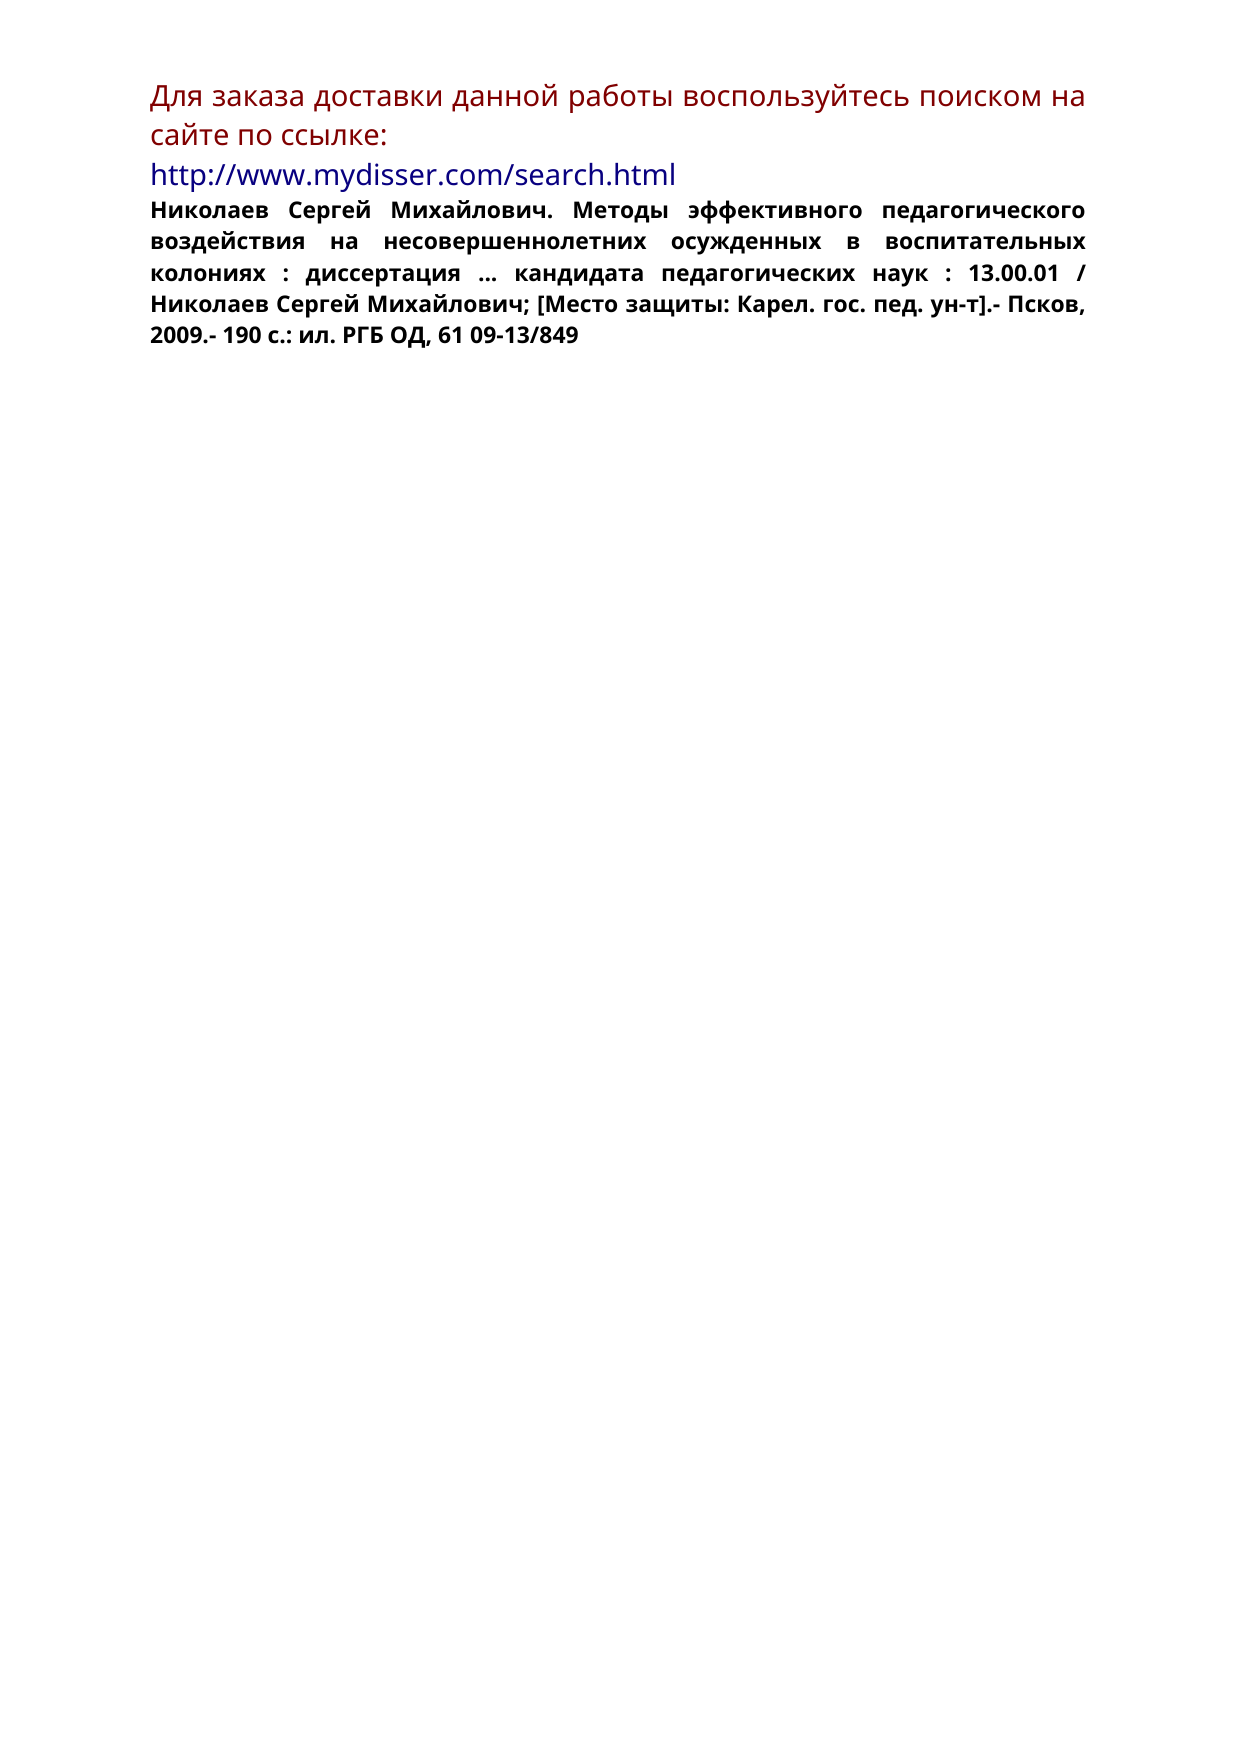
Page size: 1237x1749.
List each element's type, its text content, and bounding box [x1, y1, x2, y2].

text Николаев Сергей Михайлович. Методы эффективного педагогического воздействия на несовершеннолетних осужденных в воспитательных колониях : диссертация ... кандидата педагогических наук : 13.00.01 / Николаев Сергей Михайлович; [Место защиты: Карел. гос. пед. ун-т].- Псков, 2009.- 190 с.: ил. РГБ ОД, 61 09-13/849 [150, 194, 1086, 350]
